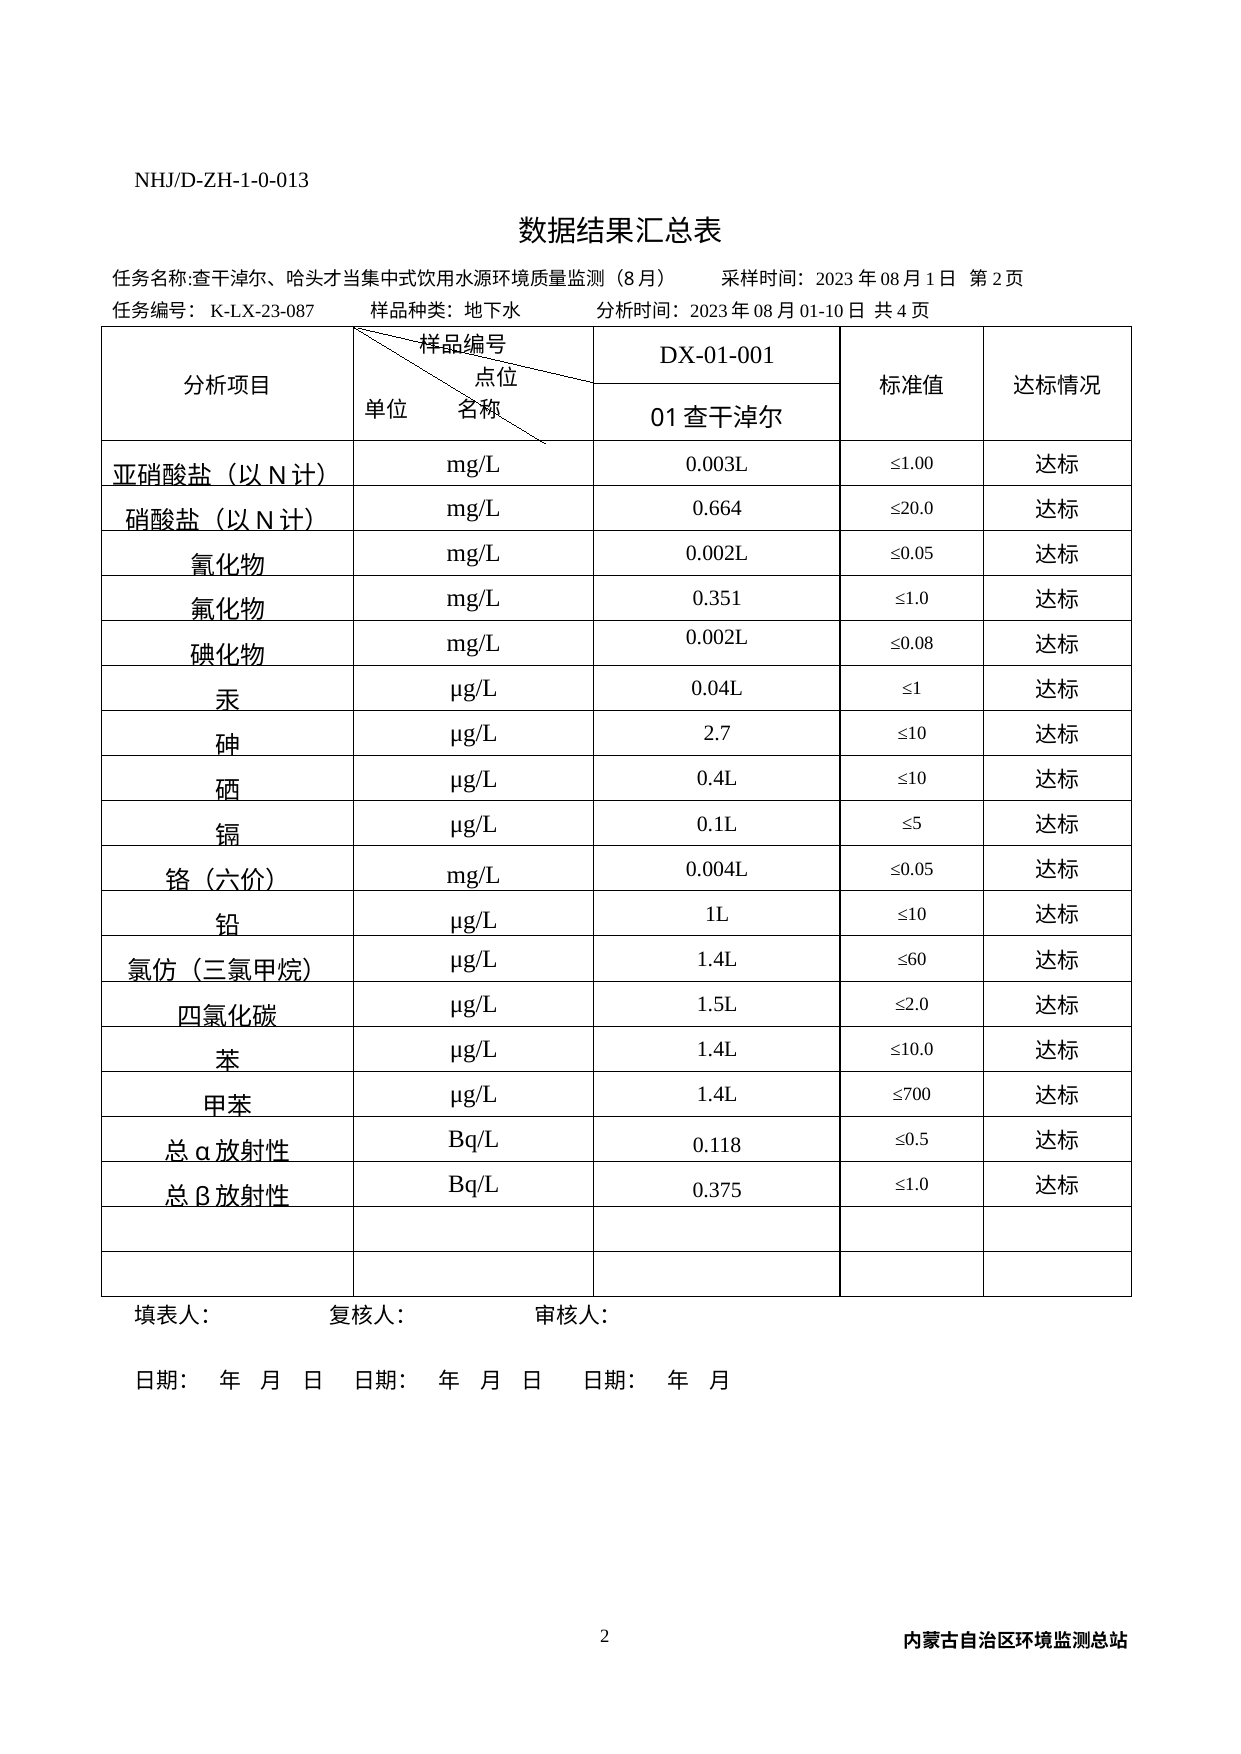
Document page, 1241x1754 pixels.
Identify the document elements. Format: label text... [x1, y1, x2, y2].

table_cell 达标 [984, 666, 1131, 710]
table_cell ≤1.00 [841, 441, 983, 485]
table_cell ≤10 [841, 756, 983, 800]
table_cell mg/L [354, 621, 593, 665]
table_cell 达标 [984, 711, 1131, 755]
table_cell ≤0.08 [841, 621, 983, 665]
table_cell 1.4L [594, 1072, 839, 1116]
table_cell 达标 [984, 621, 1131, 665]
table_cell 甲苯 [102, 1072, 353, 1116]
table_cell 铬（六价） [102, 846, 353, 890]
table_cell mg/L [354, 441, 593, 485]
table_cell ≤0.05 [841, 531, 983, 574]
table_cell 0.04L [594, 666, 839, 710]
table_cell 达标 [984, 1072, 1131, 1116]
table_cell [354, 1252, 593, 1296]
table_cell 达标 [984, 891, 1131, 935]
table_cell ≤0.05 [841, 846, 983, 890]
table_cell μg/L [354, 982, 593, 1026]
table_cell 硒 [102, 756, 353, 800]
table_cell 苯 [102, 1027, 353, 1071]
table_cell 0.375 [594, 1162, 839, 1206]
table_cell 四氯化碳 [102, 982, 353, 1026]
table_cell 01查干淖尔 [594, 384, 839, 440]
table_cell ≤700 [841, 1072, 983, 1116]
table_cell Bq/L [354, 1117, 593, 1161]
table_cell 0.002L [594, 531, 839, 574]
table_header DX-01-001 [594, 327, 839, 382]
table_cell [841, 1207, 983, 1251]
table_cell [354, 1207, 593, 1251]
table_cell ≤1 [841, 666, 983, 710]
table_cell ≤2.0 [841, 982, 983, 1026]
table_cell μg/L [354, 936, 593, 981]
table_cell μg/L [354, 756, 593, 800]
table_cell [594, 1252, 839, 1296]
text NHJ/D-ZH-1-0-013 [112, 163, 1128, 196]
table_cell 0.004L [594, 846, 839, 890]
table_cell [841, 1252, 983, 1296]
table_cell μg/L [354, 1027, 593, 1071]
table_cell 1.5L [594, 982, 839, 1026]
table_cell ≤1.0 [841, 576, 983, 620]
table_cell 达标 [984, 936, 1131, 981]
table_cell 0.4L [594, 756, 839, 800]
table_cell 0.003L [594, 441, 839, 485]
table_cell mg/L [354, 531, 593, 574]
table_cell 达标 [984, 531, 1131, 574]
table_cell 0.664 [594, 486, 839, 530]
table_cell [984, 1207, 1131, 1251]
table_cell 达标 [984, 756, 1131, 800]
text 日期： 年 月 日 日期： 年 月 日 日期： 年 月 [112, 1362, 1128, 1395]
table_cell ≤10 [841, 711, 983, 755]
table_cell mg/L [354, 486, 593, 530]
table_cell 2.7 [594, 711, 839, 755]
table_cell ≤10.0 [841, 1027, 983, 1071]
table_cell 砷 [102, 711, 353, 755]
table_cell 氰化物 [102, 531, 353, 574]
text 填表人： 复核人： 审核人： [112, 1297, 1128, 1330]
table_cell ≤5 [841, 801, 983, 845]
table_cell μg/L [354, 1072, 593, 1116]
table_cell 0.1L [594, 801, 839, 845]
table_cell 1.4L [594, 1027, 839, 1071]
table_cell 达标 [984, 982, 1131, 1026]
table_cell 0.351 [594, 576, 839, 620]
text 任务编号： K-LX-23-087 样品种类：地下水 分析时间：2023年08 月01-10日 共4 页 [112, 293, 1128, 326]
table_cell 镉 [102, 801, 353, 845]
table_cell 达标 [984, 576, 1131, 620]
table_cell 达标 [984, 441, 1131, 485]
table_header 达标情况 [984, 327, 1131, 440]
table_cell 达标 [984, 486, 1131, 530]
table_cell [102, 1252, 353, 1296]
table_cell 亚硝酸盐（以N计） [102, 441, 353, 485]
table_cell 碘化物 [102, 621, 353, 665]
table_cell μg/L [354, 891, 593, 935]
table_cell [102, 1207, 353, 1251]
table_cell Bq/L [354, 1162, 593, 1206]
text 任务名称:查干淖尔、哈头才当集中式饮用水源环境质量监测（8月） 采样时间：2023 年08月1日 第2页 [112, 261, 1128, 293]
table_cell μg/L [354, 711, 593, 755]
table_cell ≤1.0 [841, 1162, 983, 1206]
table_cell 达标 [984, 1117, 1131, 1161]
table_cell 总α放射性 [102, 1117, 353, 1161]
table_cell 0.118 [594, 1117, 839, 1161]
table_cell μg/L [354, 666, 593, 710]
table_header 标准值 [841, 327, 983, 440]
table_cell 硝酸盐（以N计） [102, 486, 353, 530]
table_cell 总β放射性 [102, 1162, 353, 1206]
text 数据结果汇总表 [112, 196, 1128, 261]
table_cell 氟化物 [102, 576, 353, 620]
table_cell [984, 1252, 1131, 1296]
table_cell mg/L [354, 576, 593, 620]
table_cell 达标 [984, 846, 1131, 890]
table_cell ≤60 [841, 936, 983, 981]
table_cell 1L [594, 891, 839, 935]
table_cell μg/L [354, 801, 593, 845]
table_cell 0.002L [594, 621, 839, 665]
table_cell 铅 [102, 891, 353, 935]
table_cell 汞 [102, 666, 353, 710]
table_cell [594, 1207, 839, 1251]
table_cell ≤20.0 [841, 486, 983, 530]
table_cell 达标 [984, 801, 1131, 845]
table_cell mg/L [354, 846, 593, 890]
table_cell 氯仿（三氯甲烷） [102, 936, 353, 981]
table_cell ≤0.5 [841, 1117, 983, 1161]
table_header 样品编号 点位 单位 名称 [354, 327, 593, 440]
table_cell 1.4L [594, 936, 839, 981]
table_cell 达标 [984, 1027, 1131, 1071]
table_header 分析项目 [102, 327, 353, 440]
table_cell 达标 [984, 1162, 1131, 1206]
table_cell ≤10 [841, 891, 983, 935]
